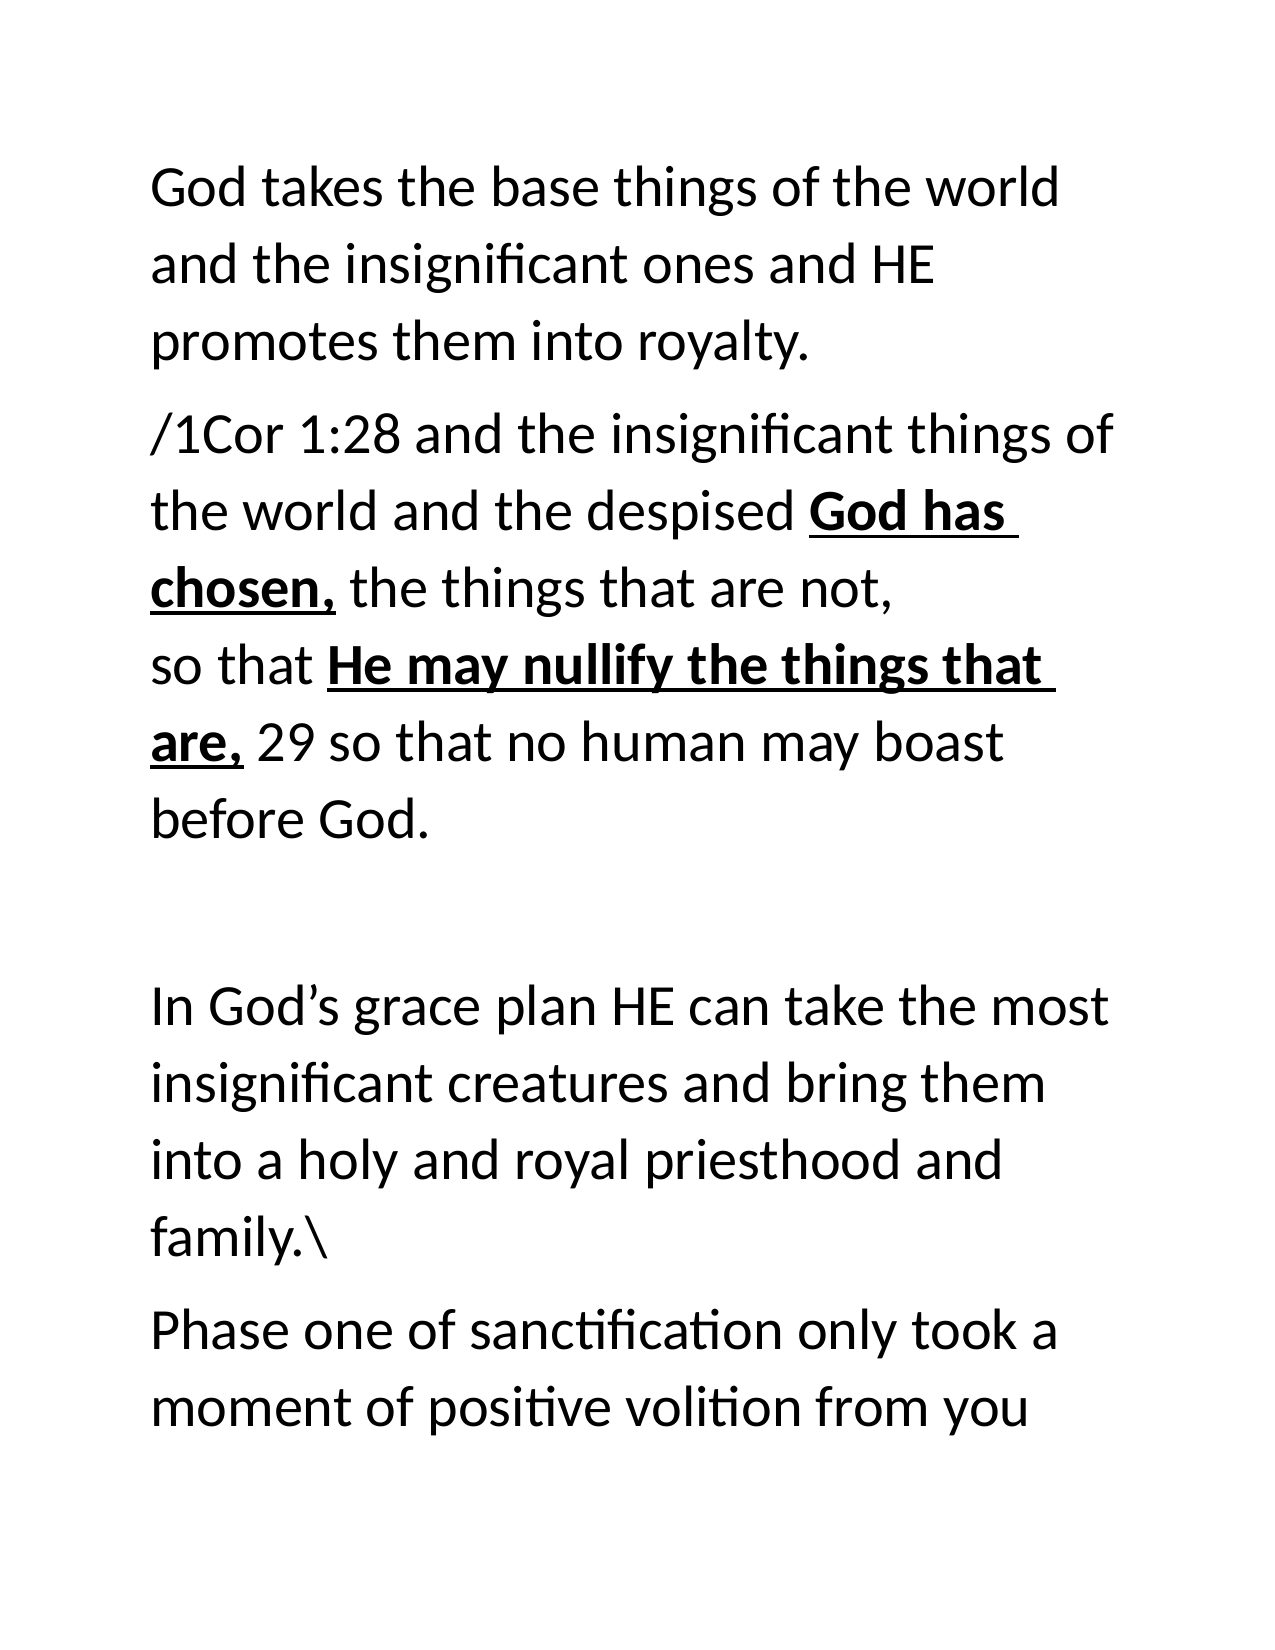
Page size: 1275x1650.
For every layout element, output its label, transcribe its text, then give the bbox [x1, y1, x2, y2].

text In God’s grace plan HE can take the most insignificant creatures and bring them into a holy and royal priesthood and family.\ [150, 969, 1125, 1271]
text God takes the base things of the world and the insignificant ones and HE promotes them into royalty. [150, 150, 1125, 375]
text /1Cor 1:28 and the insignificant things of the world and the despised God has chosen, the things that are not, so that He may nullify the things that are, 29 so that no human may boast before God. [150, 397, 1125, 853]
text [150, 1293, 1125, 1441]
